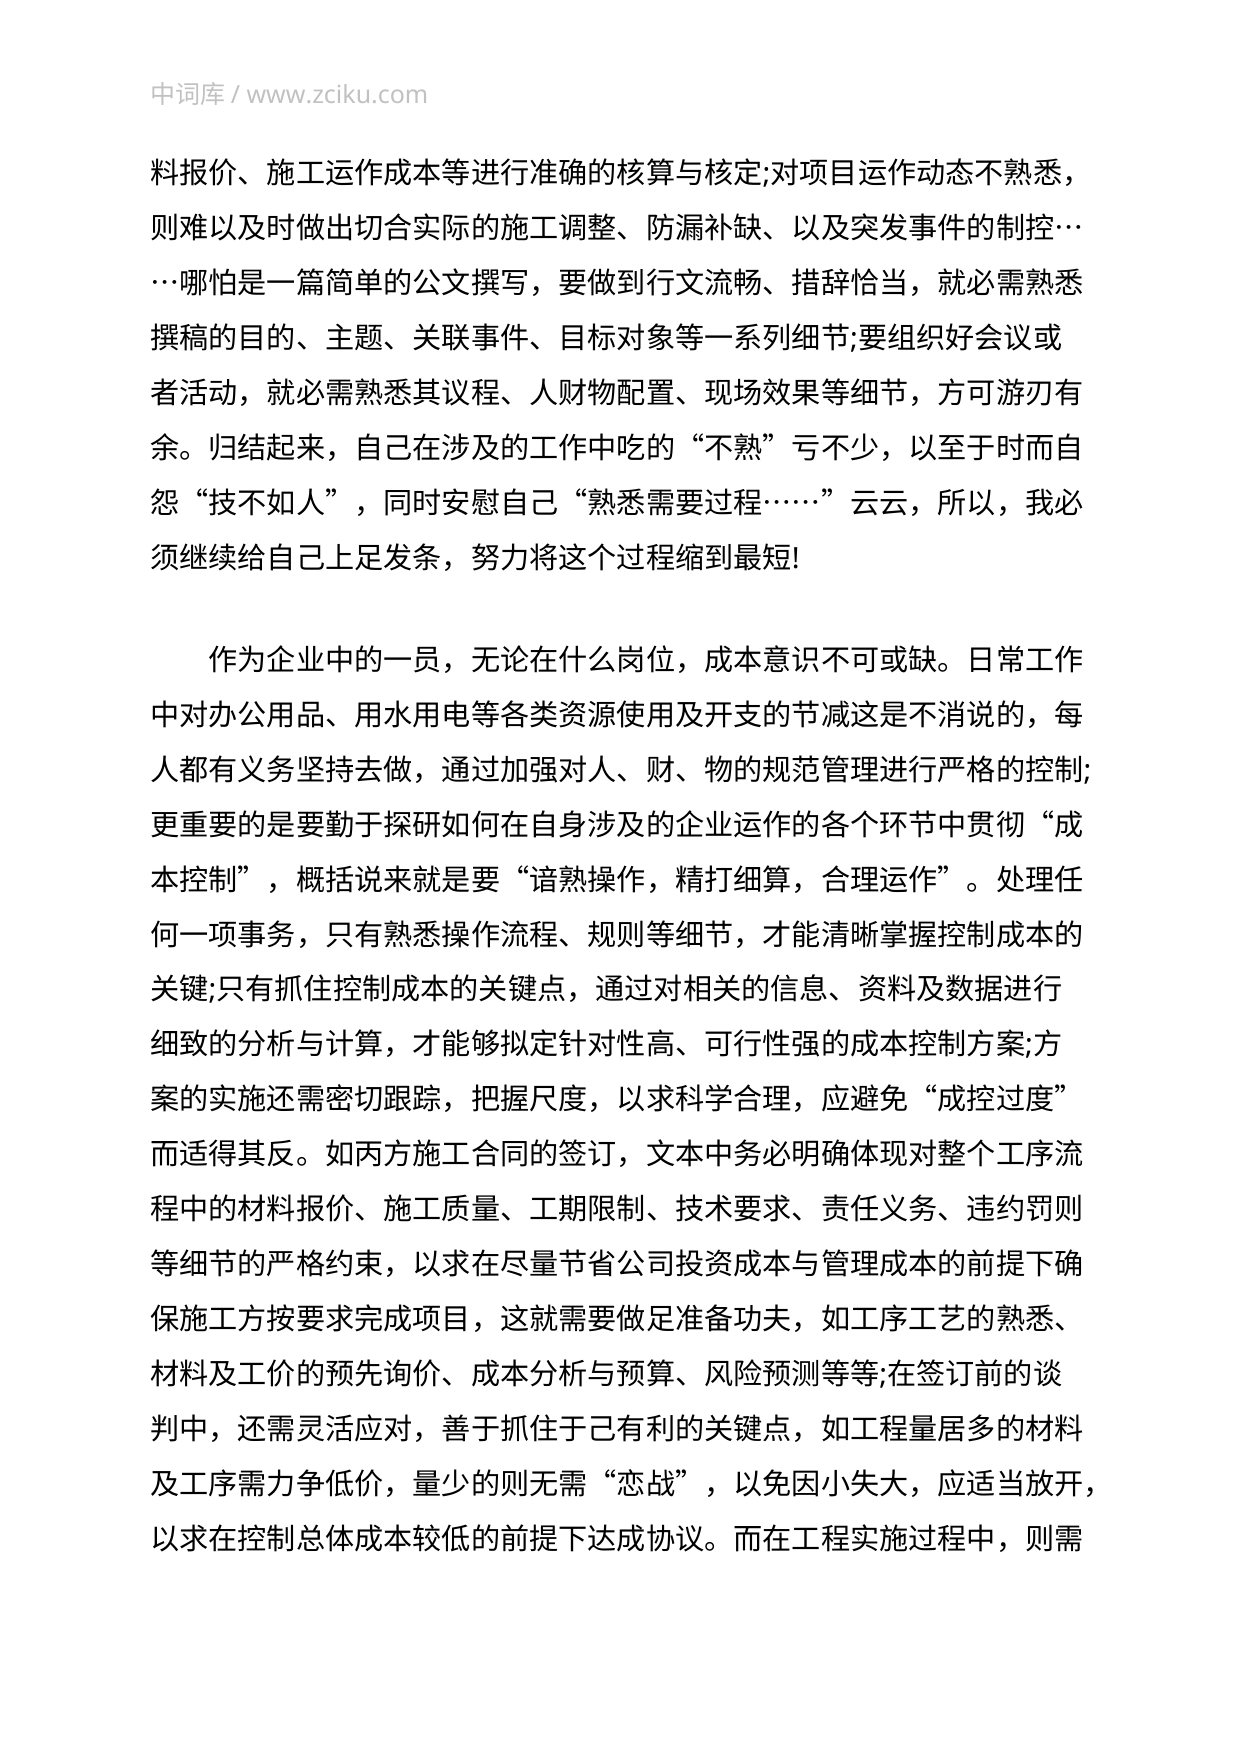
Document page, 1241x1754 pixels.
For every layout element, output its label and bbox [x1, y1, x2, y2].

text [150, 150, 1090, 577]
text [150, 636, 1090, 1557]
